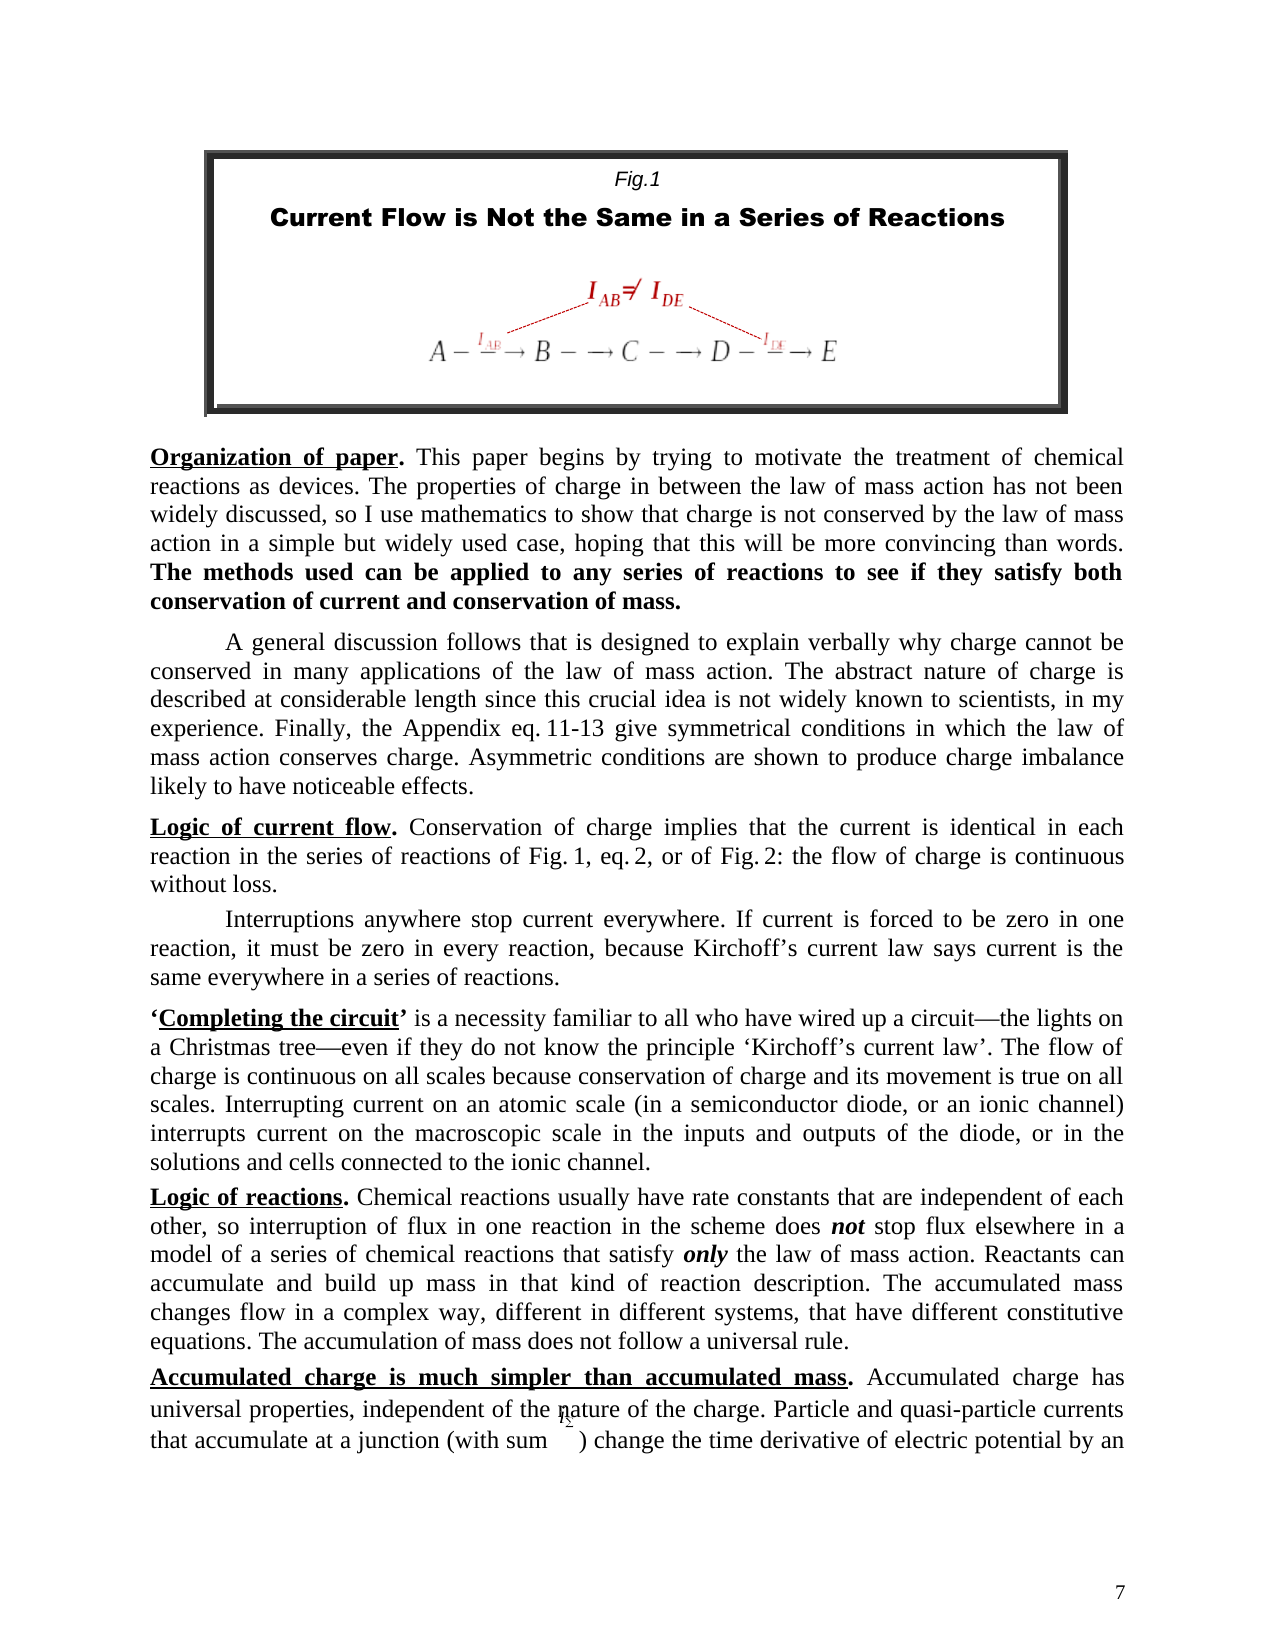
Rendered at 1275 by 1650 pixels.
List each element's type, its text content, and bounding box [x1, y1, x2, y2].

text Organization of paper. This paper begins by trying to motivate the treatment of chemical reactions as devices. The properties of charge in between the law of mass action has not been widely discussed, so I use mathematics to show that charge is not conserved by the law of mass action in a simple but widely used case, hoping that this will be more convincing than words. The methods used can be applied to any series of reactions to see if they satisfy both conservation of current and conservation of mass. [150, 442, 1125, 614]
text Logic of reactions. Chemical reactions usually have rate constants that are independent of each other, so interruption of flux in one reaction in the scheme does not stop flux elsewhere in a model of a series of chemical reactions that satisfy only the law of mass action. Reactants can accumulate and build up mass in that kind of reaction description. The accumulated mass changes flow in a complex way, different in different systems, that have different constitutive equations. The accumulation of mass does not follow a universal rule. [150, 1182, 1125, 1354]
text ‘Completing the circuit’ is a necessity familiar to all who have wired up a circuit—the lights on a Christmas tree—even if they do not know the principle ‘Kirchoff’s current law’. The flow of charge is continuous on all scales because conservation of charge and its movement is true on all scales. Interrupting current on an atomic scale (in a semiconductor diode, or an ionic channel) interrupts current on the macroscopic scale in the inputs and outputs of the diode, or in the solutions and cells connected to the ionic channel. [150, 1003, 1125, 1176]
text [150, 1361, 1125, 1454]
text Current Flow is Not the Same in a Series of Reactions [217, 184, 1058, 234]
text A general discussion follows that is designed to explain verbally why charge cannot be conserved in many applications of the law of mass action. The abstract nature of charge is described at considerable length since this crucial idea is not widely known to scientists, in my experience. Finally, the Appendix eq. - give symmetrical conditions in which the law of mass action conserves charge. Asymmetric conditions are shown to produce charge imbalance likely to have noticeable effects. [150, 627, 1125, 799]
text Fig.1 [217, 163, 1058, 184]
text Logic of current flow. Conservation of charge implies that the current is identical in each reaction in the series of reactions of Fig. 1, eq. , or of Fig. 2: the flow of charge is continuous without loss. [150, 812, 1125, 898]
text Interruptions anywhere stop current everywhere. If current is forced to be zero in one reaction, it must be zero in every reaction, because Kirchoff’s current law says current is the same everywhere in a series of reactions. [150, 904, 1125, 991]
